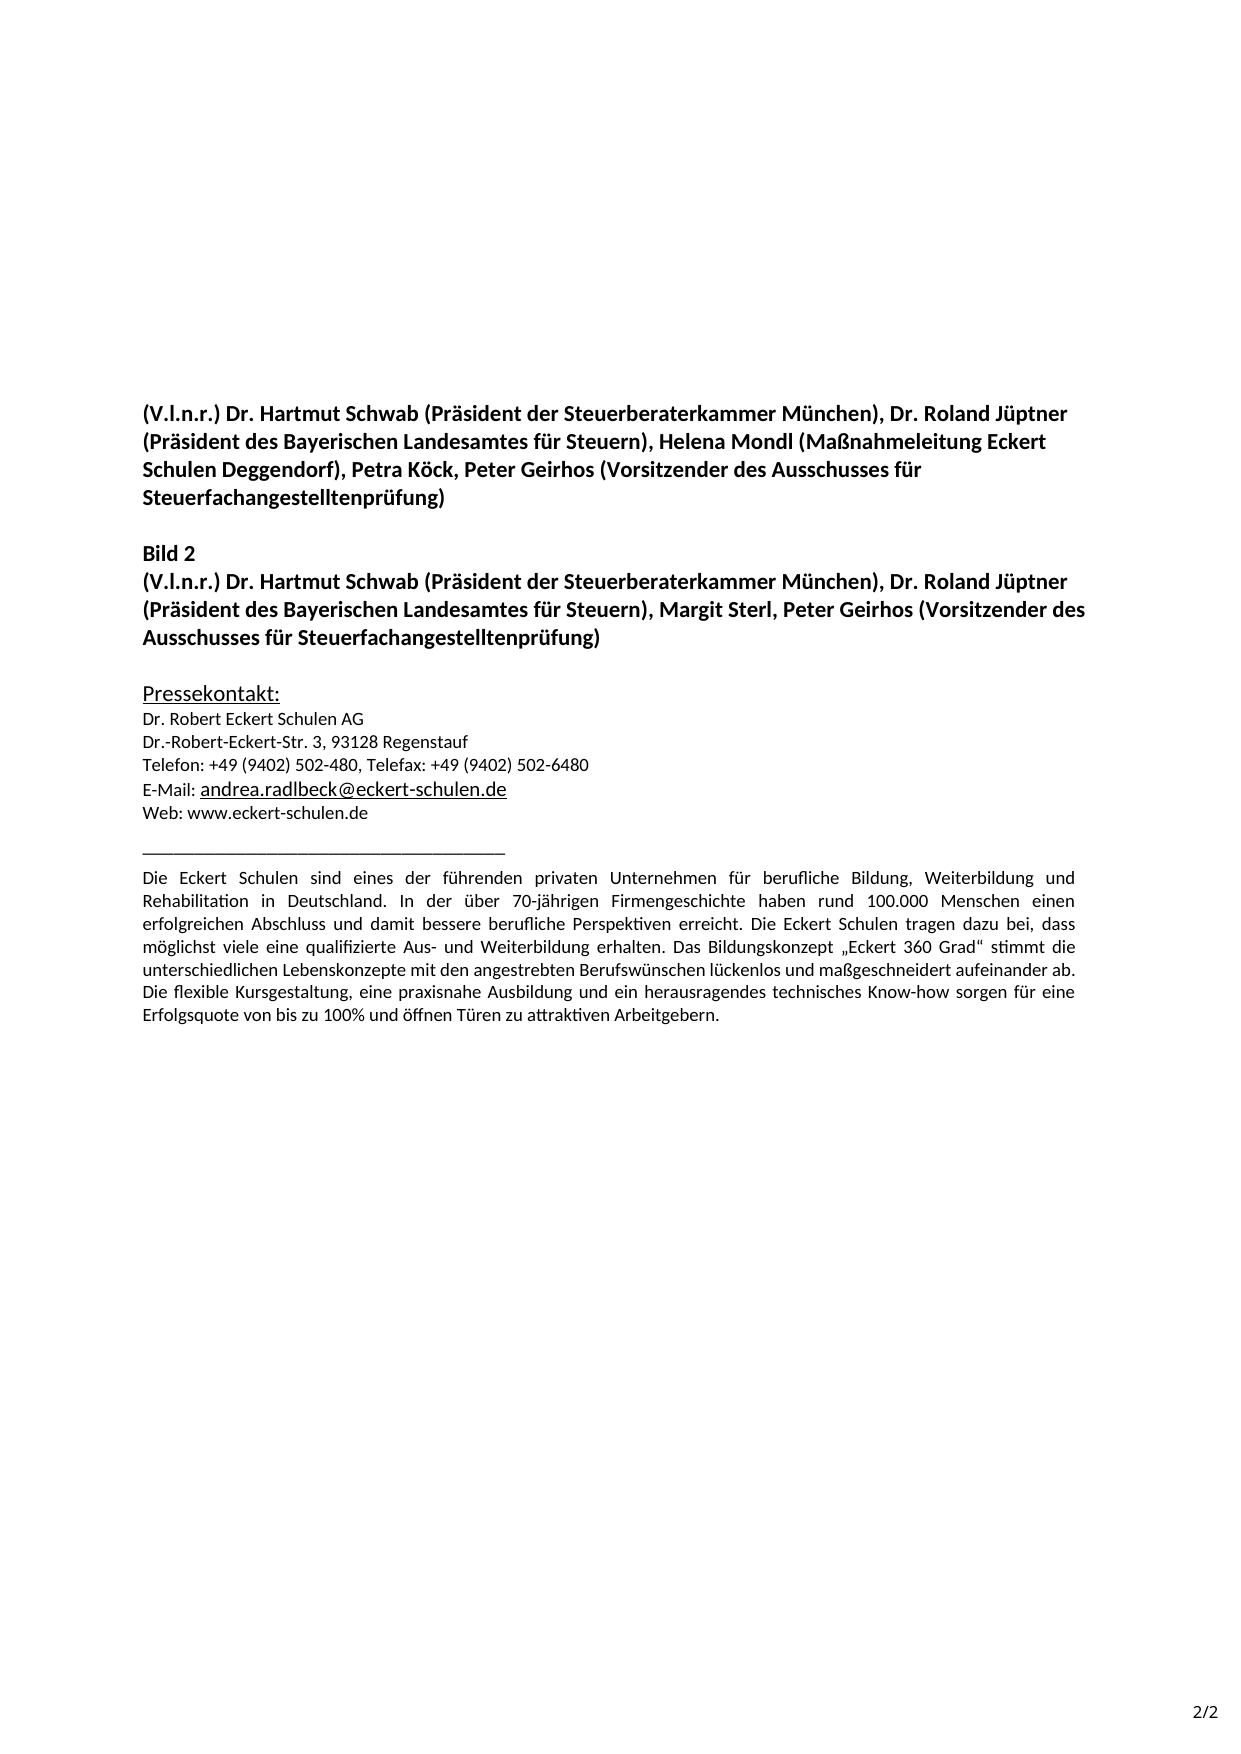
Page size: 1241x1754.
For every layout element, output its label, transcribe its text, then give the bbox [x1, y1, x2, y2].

text Telefon: +49 (9402) 502-480, Telefax: +49 (9402) 502-6480 [142, 753, 1119, 776]
subtitle Pressekontakt: [142, 679, 1122, 707]
text Dr. Robert Eckert Schulen AG [142, 707, 1119, 730]
subtitle (V.l.n.r.) Dr. Hartmut Schwab (Präsident der Steuerberaterkammer München), Dr. Roland Jüptner (Präsident des Bayerischen Landesamtes für Steuern), Helena Mondl (Maßnahmeleitung Eckert Schulen Deggendorf), Petra Köck, Peter Geirhos (Vorsitzender des Ausschusses für Steuerfachangestelltenprüfung) [142, 399, 1122, 511]
subtitle Bild 2 [142, 539, 1122, 567]
text Web: www.eckert-schulen.de [142, 801, 1119, 824]
subtitle (V.l.n.r.) Dr. Hartmut Schwab (Präsident der Steuerberaterkammer München), Dr. Roland Jüptner (Präsident des Bayerischen Landesamtes für Steuern), Margit Sterl, Peter Geirhos (Vorsitzender des Ausschusses für Steuerfachangestelltenprüfung) [142, 567, 1122, 651]
text Dr.-Robert-Eckert-Str. 3, 93128 Regenstauf [142, 730, 1119, 753]
text Die Eckert Schulen sind eines der führenden privaten Unternehmen für berufliche Bildung, Weiterbildung und Rehabilitation in Deutschland. In der über 70-jährigen Firmengeschichte haben rund 100.000 Menschen einen erfolgreichen Abschluss und damit bessere berufliche Perspektiven erreicht. Die Eckert Schulen tragen dazu bei, dass möglichst viele eine qualifizierte Aus- und Weiterbildung erhalten. Das Bildungskonzept „Eckert 360 Grad“ stimmt die unterschiedlichen Lebenskonzepte mit den angestrebten Berufswünschen lückenlos und maßgeschneidert aufeinander ab. Die flexible Kursgestaltung, eine praxisnahe Ausbildung und ein herausragendes technisches Know-how sorgen für eine Erfolgsquote von bis zu 100% und öffnen Türen zu attraktiven Arbeitgebern. [142, 866, 1077, 1027]
text E-Mail: andrea.radlbeck@eckert-schulen.de [142, 776, 1119, 801]
text ___________________________________ [142, 832, 1077, 858]
